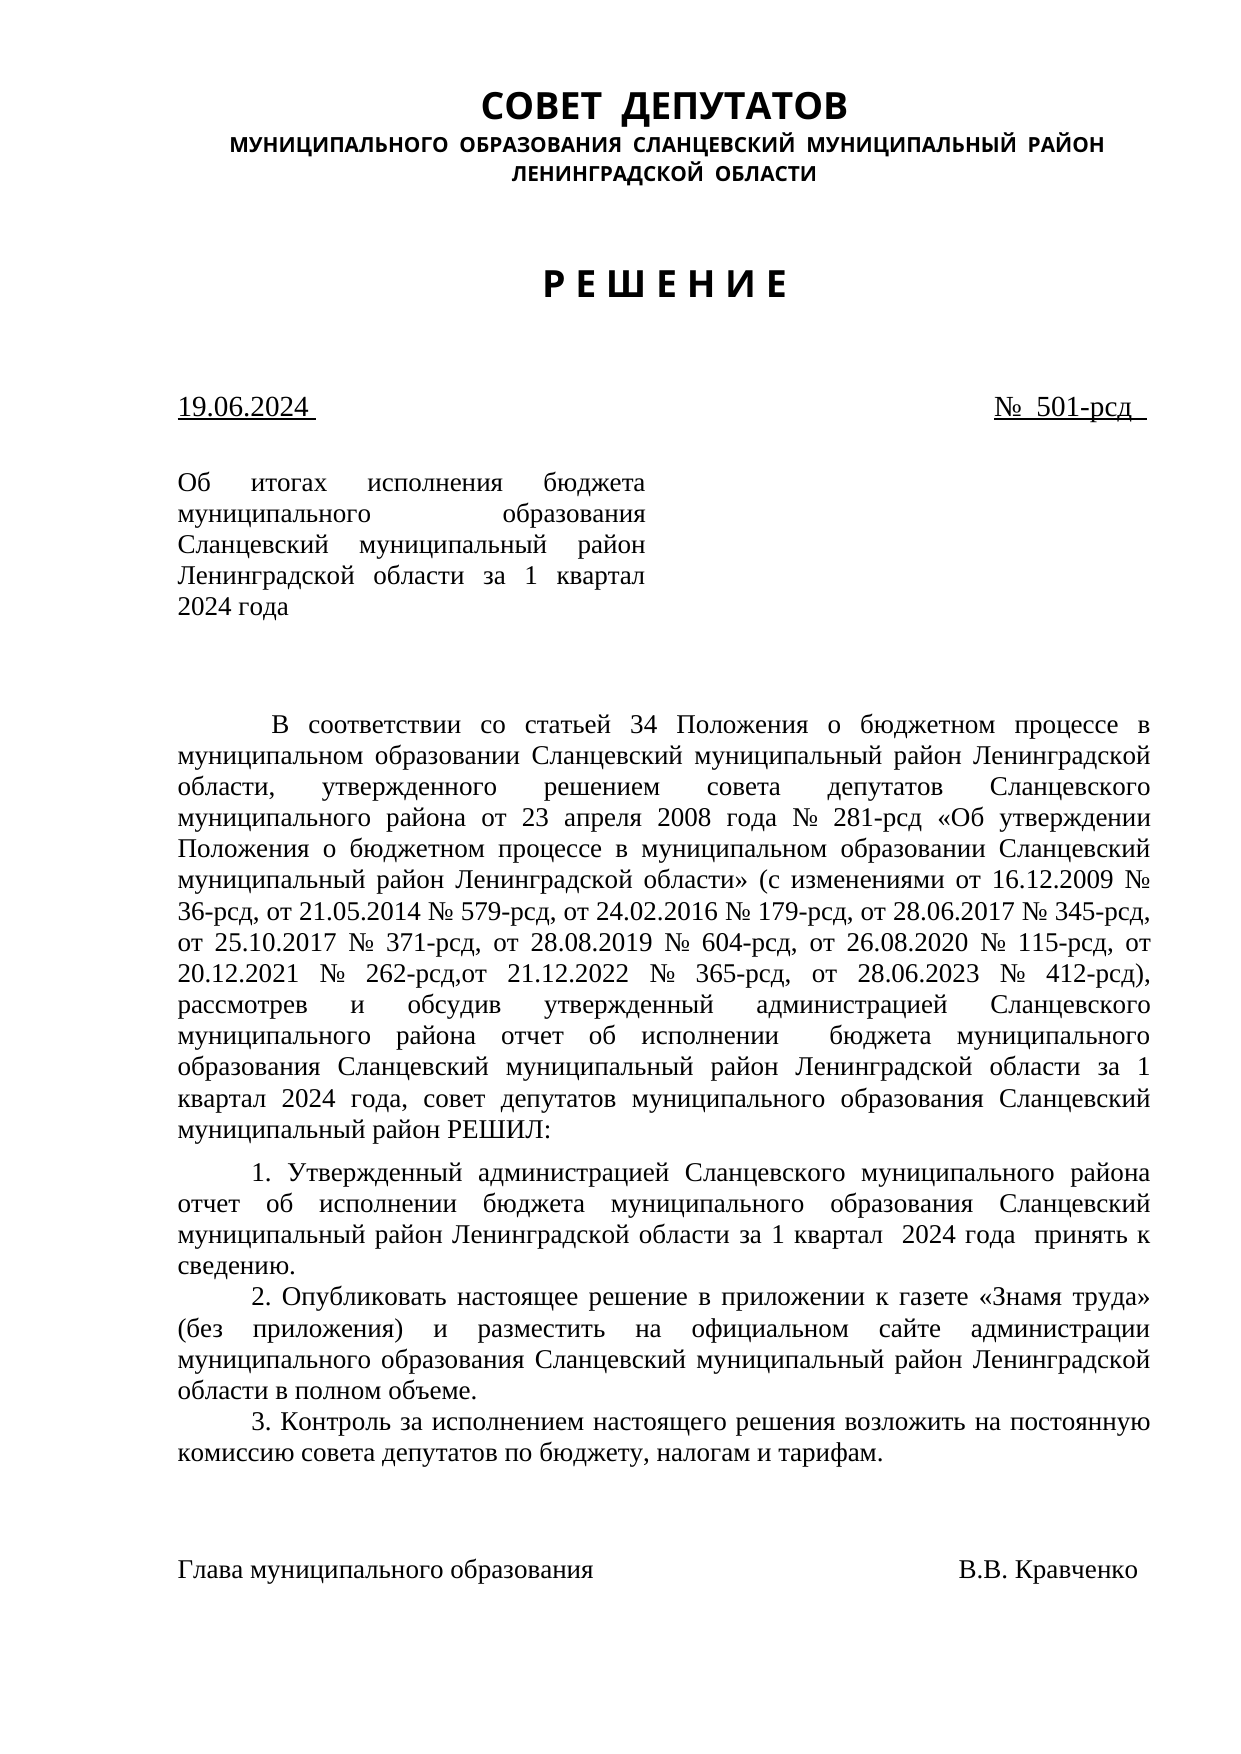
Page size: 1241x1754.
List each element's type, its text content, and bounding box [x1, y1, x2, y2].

text Об итогах исполнения бюджета муниципального образования Сланцевский муниципальный район Ленинградской области за 1 квартал 2024 года [177, 466, 646, 622]
text ЛЕНИНГРАДСКОЙ ОБЛАСТИ [177, 159, 1152, 187]
text СОВЕТ ДЕПУТАТОВ [177, 79, 1152, 131]
text В соответствии со статьей 34 Положения о бюджетном процессе в муниципальном образовании Сланцевский муниципальный район Ленинградской области, утвержденного решением совета депутатов Сланцевского муниципального района от 23 апреля 2008 года № 281-рсд «Об утверждении Положения о бюджетном процессе в муниципальном образовании Сланцевский муниципальный район Ленинградской области» (с изменениями от 16.12.2009 № 36-рсд, от 21.05.2014 № 579-рсд, от 24.02.2016 № 179-рсд, от 28.06.2017 № 345-рсд, от 25.10.2017 № 371-рсд, от 28.08.2019 № 604-рсд, от 26.08.2020 № 115-рсд, от 20.12.2021 № 262-рсд,от 21.12.2022 № 365-рсд, от 28.06.2023 № 412-рсд), рассмотрев и обсудив утвержденный администрацией Сланцевского муниципального района отчет об исполнении бюджета муниципального образования Сланцевский муниципальный район Ленинградской области за 1 квартал 2024 года, совет депутатов муниципального образования Сланцевский муниципальный район РЕШИЛ: [177, 708, 1152, 1144]
text 3. Контроль за исполнением настоящего решения возложить на постоянную комиссию совета депутатов по бюджету, налогам и тарифам. [177, 1405, 1152, 1467]
text Глава муниципального образования В.В. Кравченко [177, 1554, 1152, 1585]
text 1. Утвержденный администрацией Сланцевского муниципального района отчет об исполнении бюджета муниципального образования Сланцевский муниципальный район Ленинградской области за 1 квартал 2024 года принять к сведению. [177, 1156, 1152, 1281]
text МУНИЦИПАЛЬНОГО ОБРАЗОВАНИЯ СЛАНЦЕВСКИЙ МУНИЦИПАЛЬНЫЙ РАЙОН [177, 131, 1152, 159]
text 2. Опубликовать настоящее решение в приложении к газете «Знамя труда» (без приложения) и разместить на официальном сайте администрации муниципального образования Сланцевский муниципальный район Ленинградской области в полном объеме. [177, 1281, 1152, 1405]
text 19.06.2024 № 501-рсд [177, 389, 1152, 423]
text Р Е Ш Е Н И Е [177, 258, 1152, 309]
